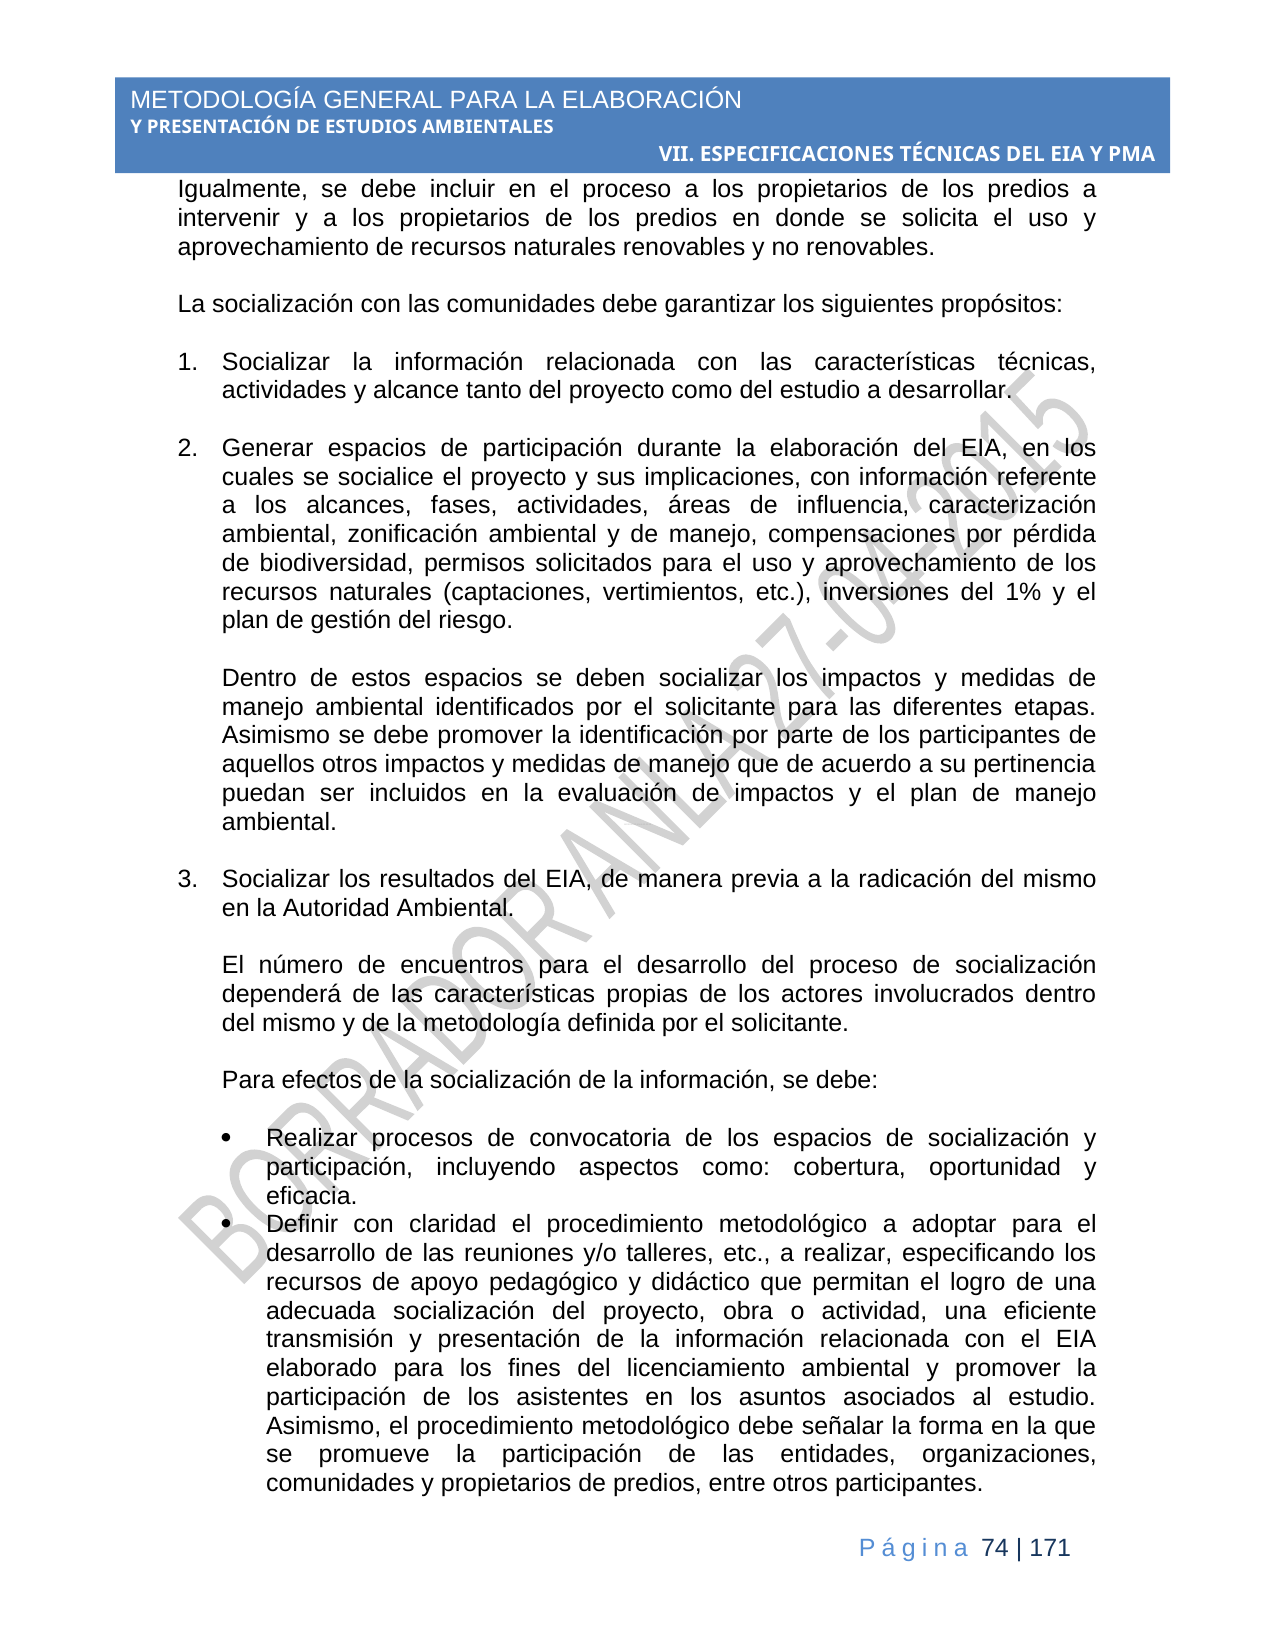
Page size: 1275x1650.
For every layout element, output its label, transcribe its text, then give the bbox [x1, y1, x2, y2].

text El número de encuentros para el desarrollo del proceso de socialización dependerá de las características propias de los actores involucrados dentro del mismo y de la metodología definida por el solicitante. [222, 951, 1098, 1037]
list Realizar procesos de convocatoria de los espacios de socialización y participación, incluyendo aspectos como: cobertura, oportunidad y eficacia. [222, 1123, 1098, 1209]
text La socialización con las comunidades debe garantizar los siguientes propósitos: [177, 289, 1098, 318]
list Socializar la información relacionada con las características técnicas, actividades y alcance tanto del proyecto como del estudio a desarrollar. [177, 347, 1098, 404]
text Para efectos de la socialización de la información, se debe: [222, 1066, 1098, 1094]
text Dentro de estos espacios se deben socializar los impactos y medidas de manejo ambiental identificados por el solicitante para las diferentes etapas. Asimismo se debe promover la identificación por parte de los participantes de aquellos otros impactos y medidas de manejo que de acuerdo a su pertinencia puedan ser incluidos en la evaluación de impactos y el plan de manejo ambiental. [222, 663, 1098, 836]
text Igualmente, se debe incluir en el proceso a los propietarios de los predios a intervenir y a los propietarios de los predios en donde se solicita el uso y aprovechamiento de recursos naturales renovables y no renovables. [177, 148, 1098, 261]
list Generar espacios de participación durante la elaboración del EIA, en los cuales se socialice el proyecto y sus implicaciones, con información referente a los alcances, fases, actividades, áreas de influencia, caracterización ambiental, zonificación ambiental y de manejo, compensaciones por pérdida de biodiversidad, permisos solicitados para el uso y aprovechamiento de los recursos naturales (captaciones, vertimientos, etc.), inversiones del 1% y el plan de gestión del riesgo. [177, 433, 1098, 634]
list Definir con claridad el procedimiento metodológico a adoptar para el desarrollo de las reuniones y/o talleres, etc., a realizar, especificando los recursos de apoyo pedagógico y didáctico que permitan el logro de una adecuada socialización del proyecto, obra o actividad, una eficiente transmisión y presentación de la información relacionada con el EIA elaborado para los fines del licenciamiento ambiental y promover la participación de los asistentes en los asuntos asociados al estudio. Asimismo, el procedimiento metodológico debe señalar la forma en la que se promueve la participación de las entidades, organizaciones, comunidades y propietarios de predios, entre otros participantes. [222, 1209, 1098, 1497]
list Socializar los resultados del EIA, de manera previa a la radicación del mismo en la Autoridad Ambiental. [177, 864, 1098, 922]
